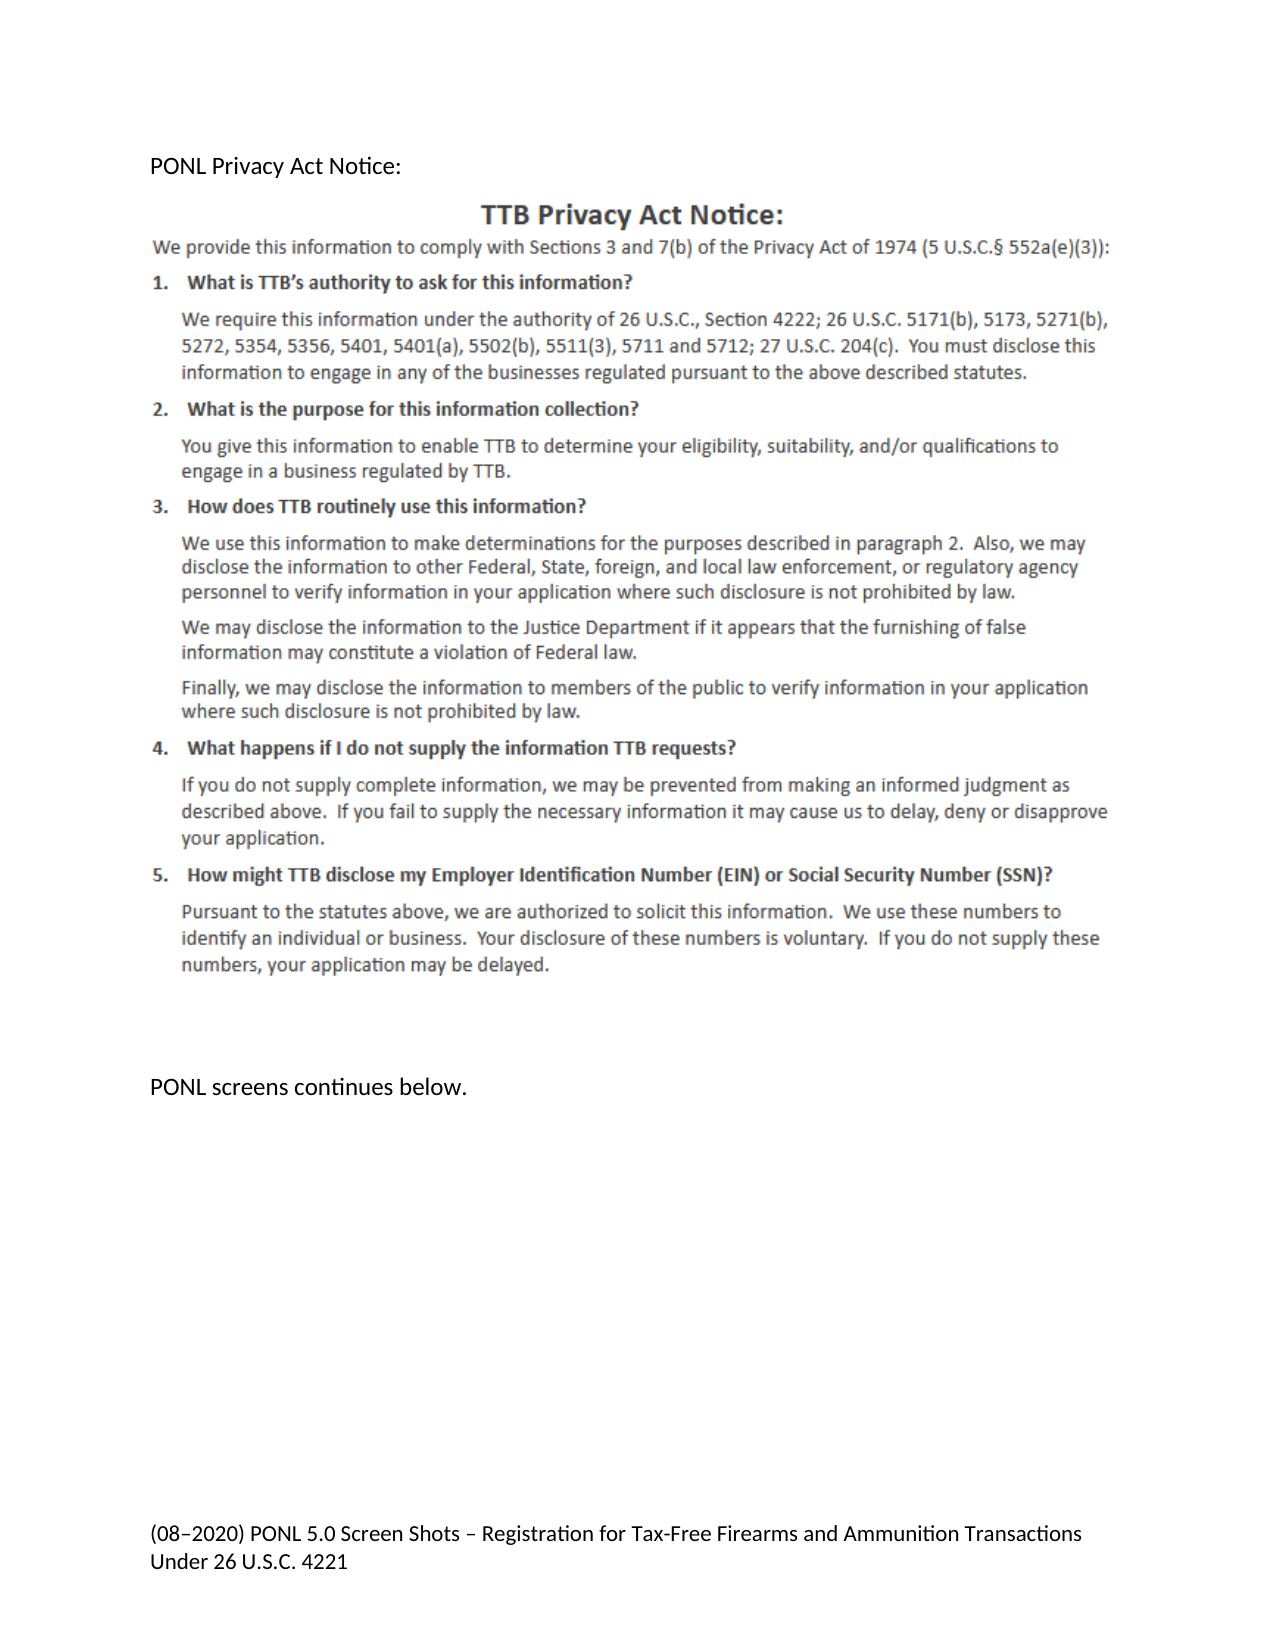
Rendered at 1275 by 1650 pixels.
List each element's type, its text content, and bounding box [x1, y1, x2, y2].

picture [150, 198, 1125, 1004]
text PONL Privacy Act Notice: [150, 150, 1125, 181]
text PONL screens continues below. [150, 1071, 1125, 1101]
